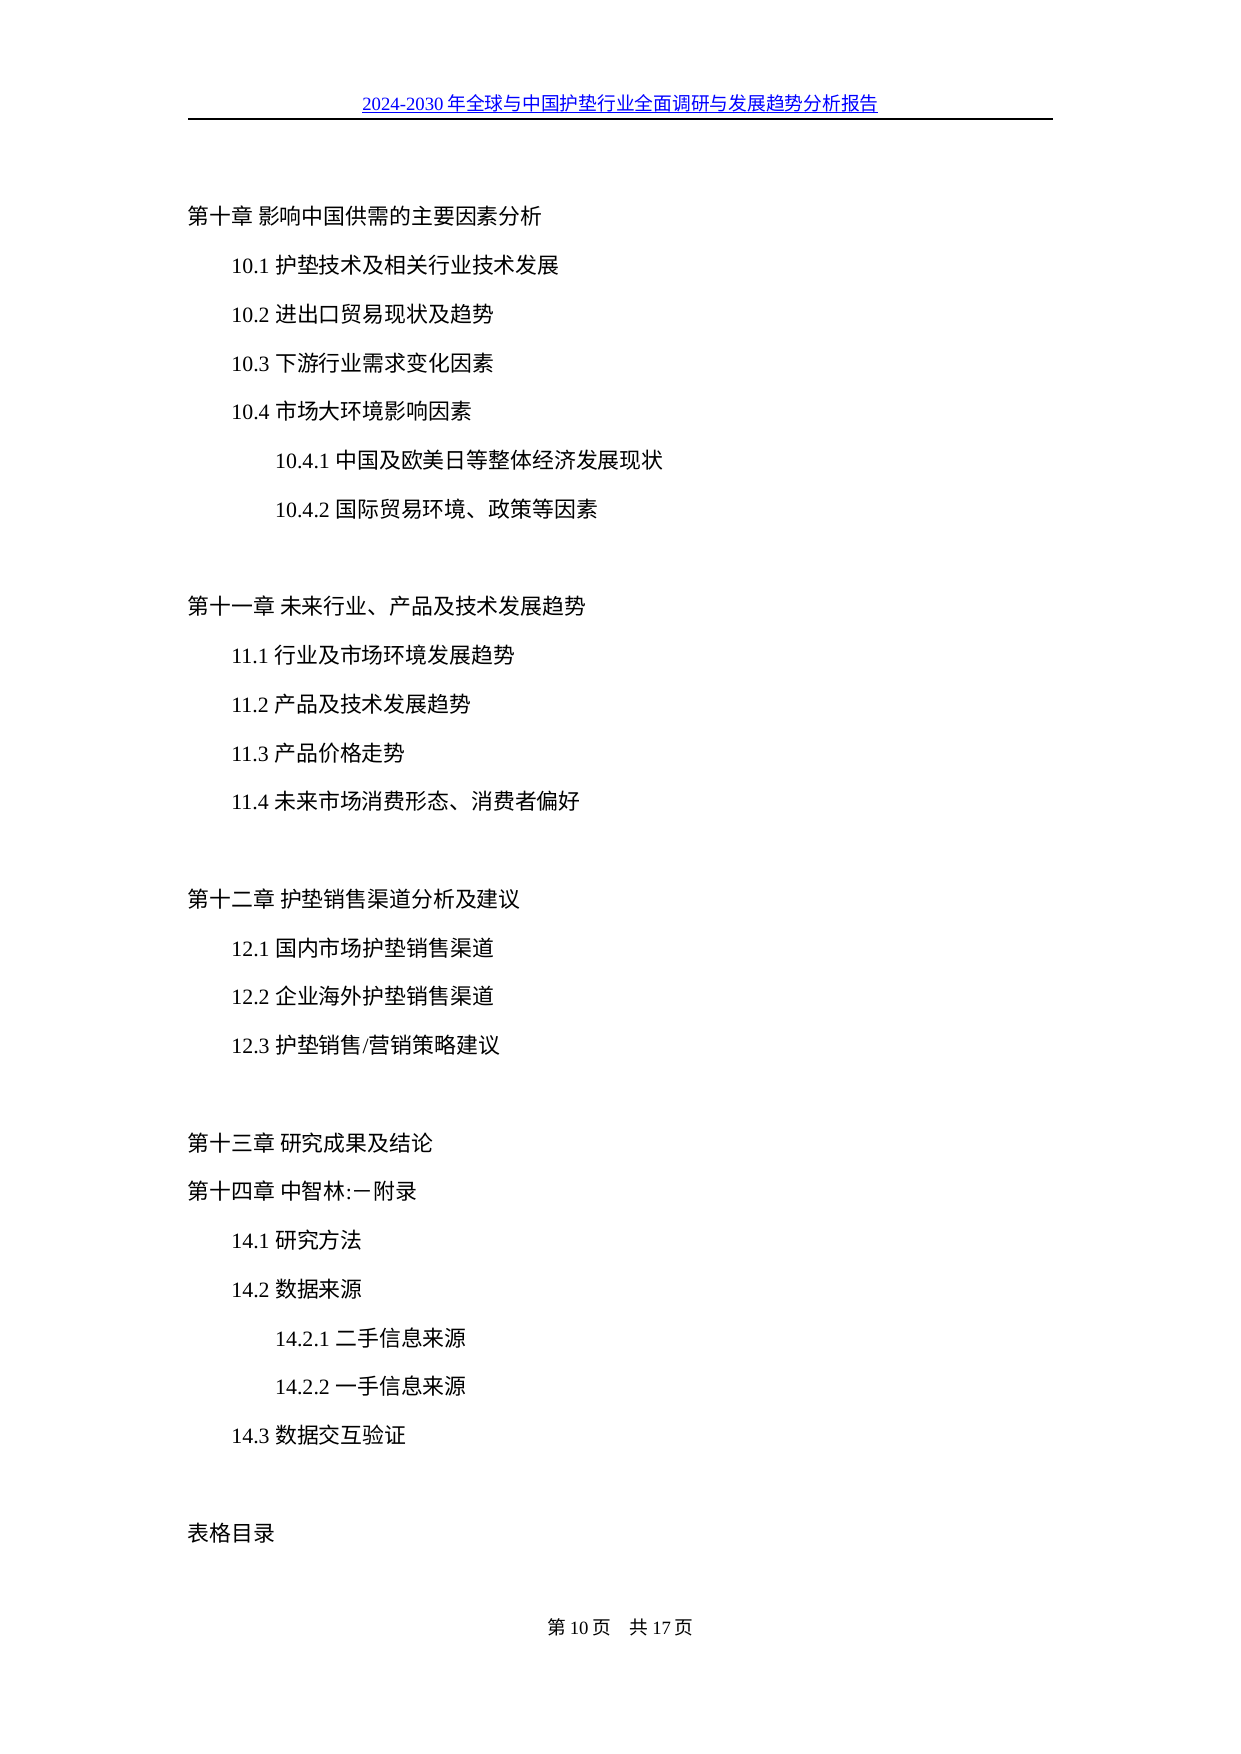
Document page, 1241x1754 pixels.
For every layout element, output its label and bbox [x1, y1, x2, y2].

text [187, 150, 1053, 1548]
